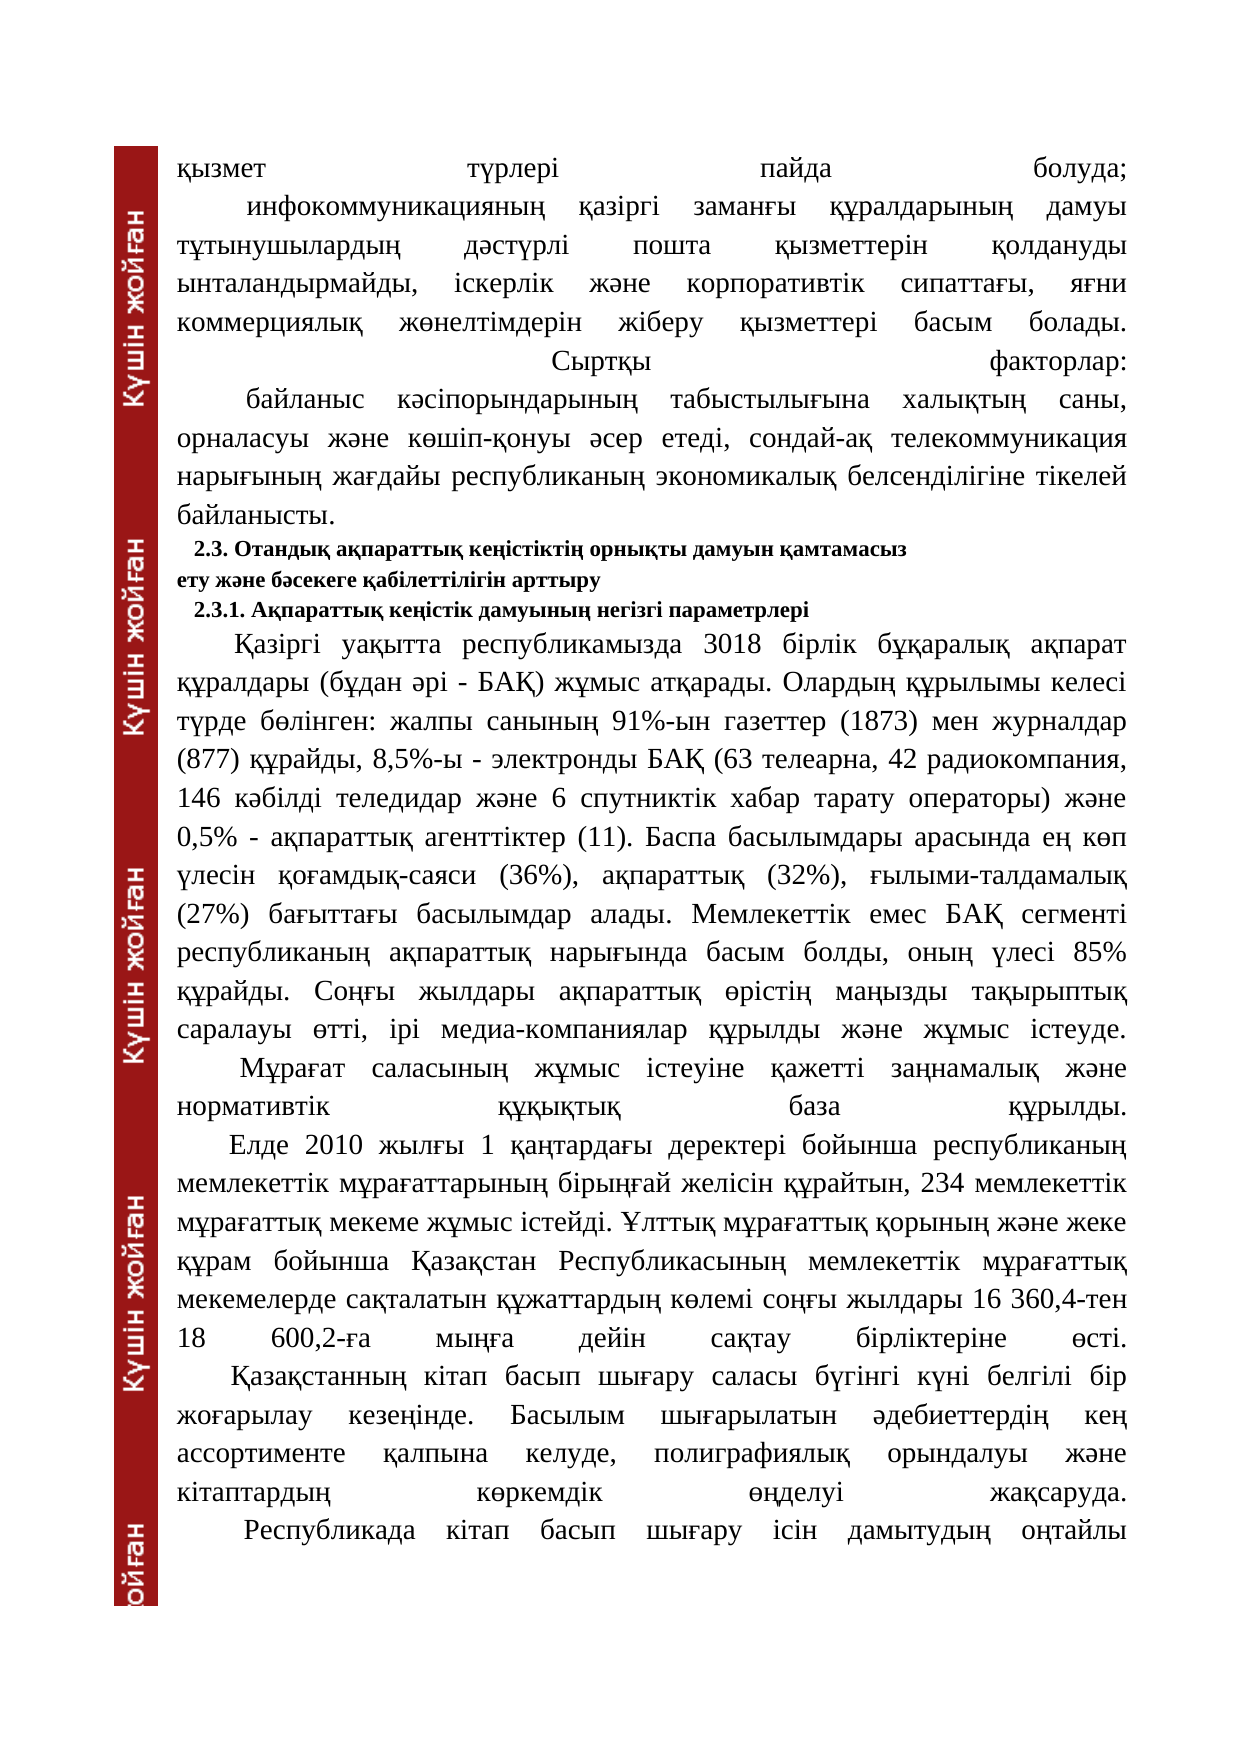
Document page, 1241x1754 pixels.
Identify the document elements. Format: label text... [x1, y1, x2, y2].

picture [114, 530, 158, 535]
picture [114, 146, 158, 150]
text 2.3.1. Ақпараттық кеңістік дамуының негізгі параметрлері [112, 596, 1128, 622]
text 2.3. Отандық ақпараттық кеңістіктің орнықты дамуын қамтамасыз ету және бәсекеге қабілеттілігін арттыру [112, 535, 1128, 592]
picture [114, 1546, 158, 1606]
picture [114, 592, 158, 596]
picture [114, 622, 158, 626]
